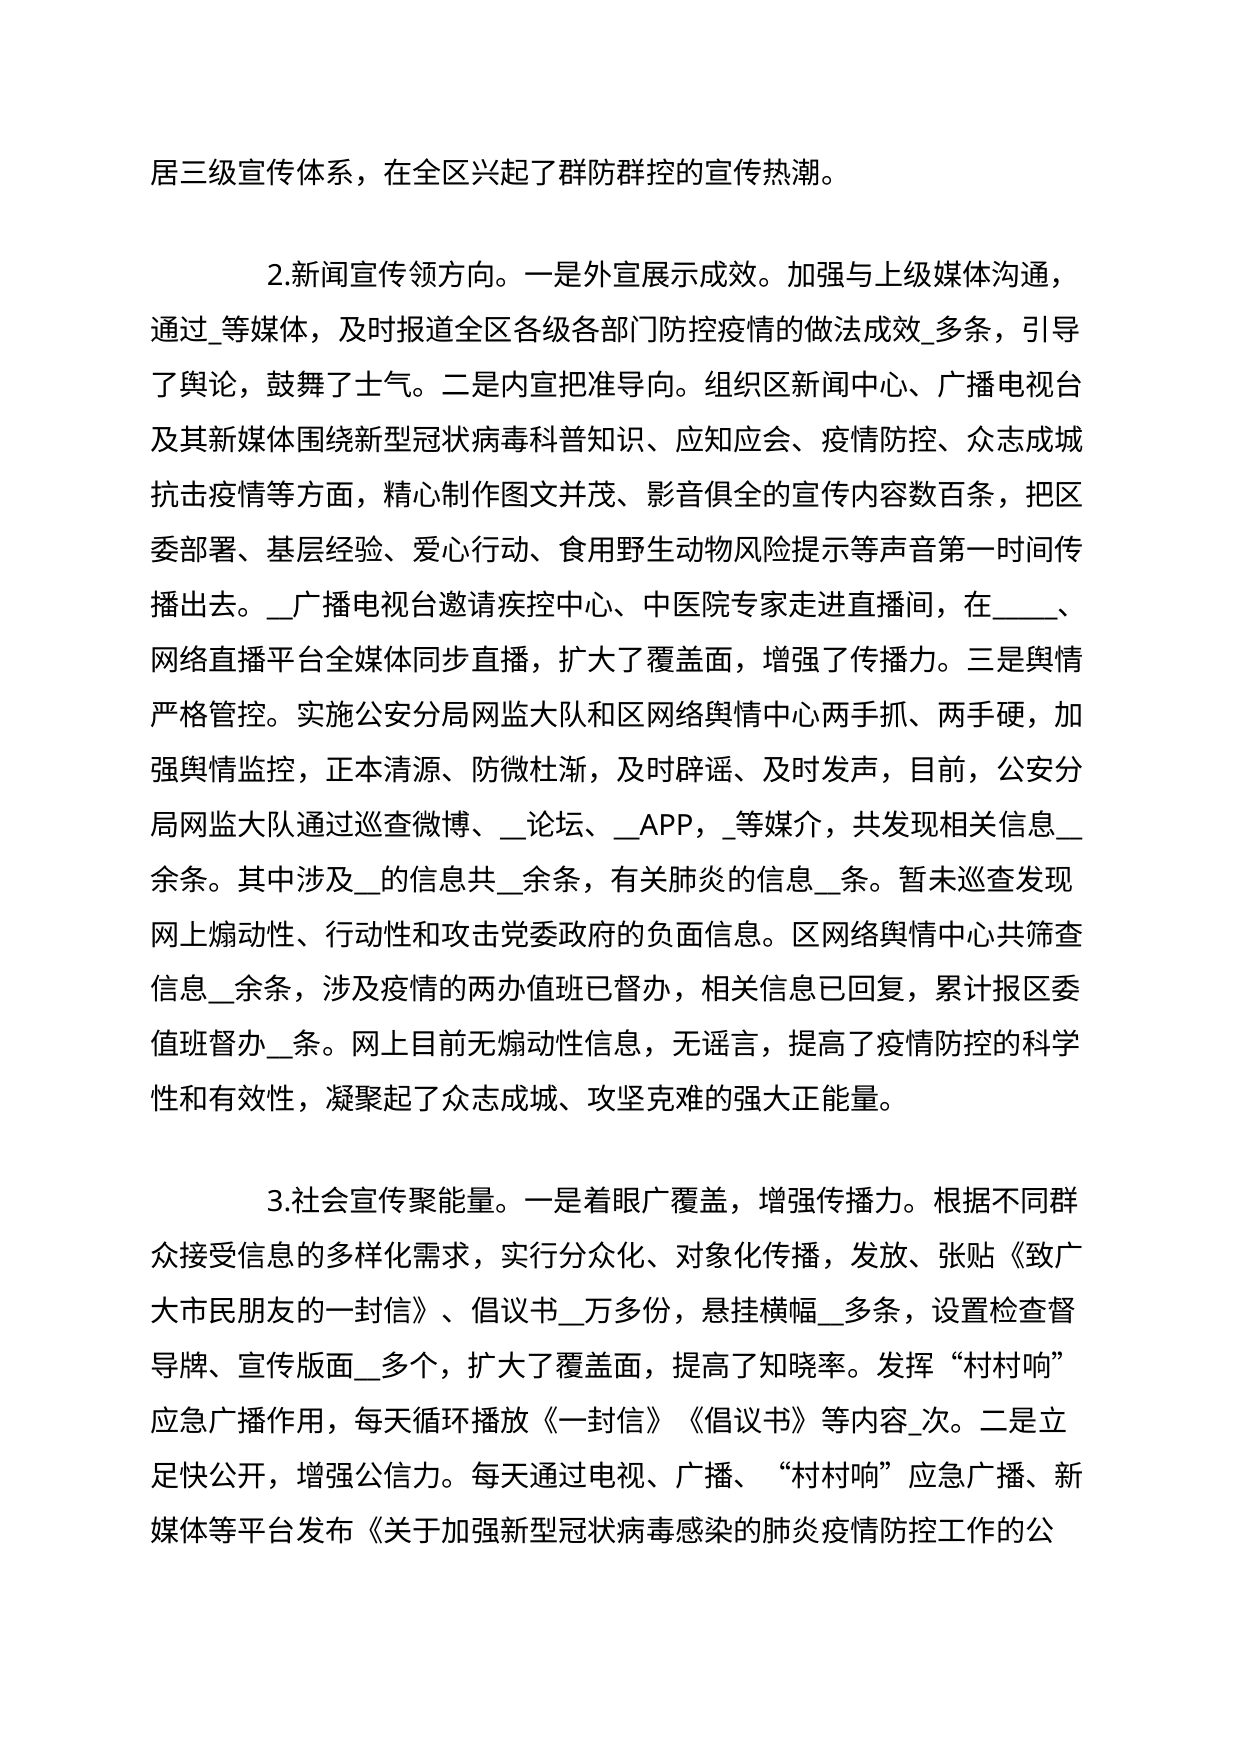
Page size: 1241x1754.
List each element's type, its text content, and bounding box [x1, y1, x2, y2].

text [150, 150, 1090, 192]
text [150, 1178, 1090, 1550]
text 2.新闻宣传领方向。一是外宣展示成效。加强与上级媒体沟通，通过_等媒体，及时报道全区各级各部门防控疫情的做法成效_多条，引导了舆论，鼓舞了士气。二是内宣把准导向。组织区新闻中心、广播电视台及其新媒体围绕新型冠状病毒科普知识、应知应会、疫情防控、众志成城抗击疫情等方面，精心制作图文并茂、影音俱全的宣传内容数百条，把区委部署、基层经验、爱心行动、食用野生动物风险提示等声音第一时间传播出去。__广播电视台邀请疾控中心、中医院专家走进直播间，在_____、网络直播平台全媒体同步直播，扩大了覆盖面，增强了传播力。三是舆情严格管控。实施公安分局网监大队和区网络舆情中心两手抓、两手硬，加强舆情监控，正本清源、防微杜渐，及时辟谣、及时发声，目前，公安分局网监大队通过巡查微博、__论坛、__APP，_等媒介，共发现相关信息__余条。其中涉及__的信息共__余条，有关肺炎的信息__条。暂未巡查发现网上煽动性、行动性和攻击党委政府的负面信息。区网络舆情中心共筛查信息__余条，涉及疫情的两办值班已督办，相关信息已回复，累计报区委值班督办__条。网上目前无煽动性信息，无谣言，提高了疫情防控的科学性和有效性，凝聚起了众志成城、攻坚克难的强大正能量。 [150, 252, 1090, 1118]
